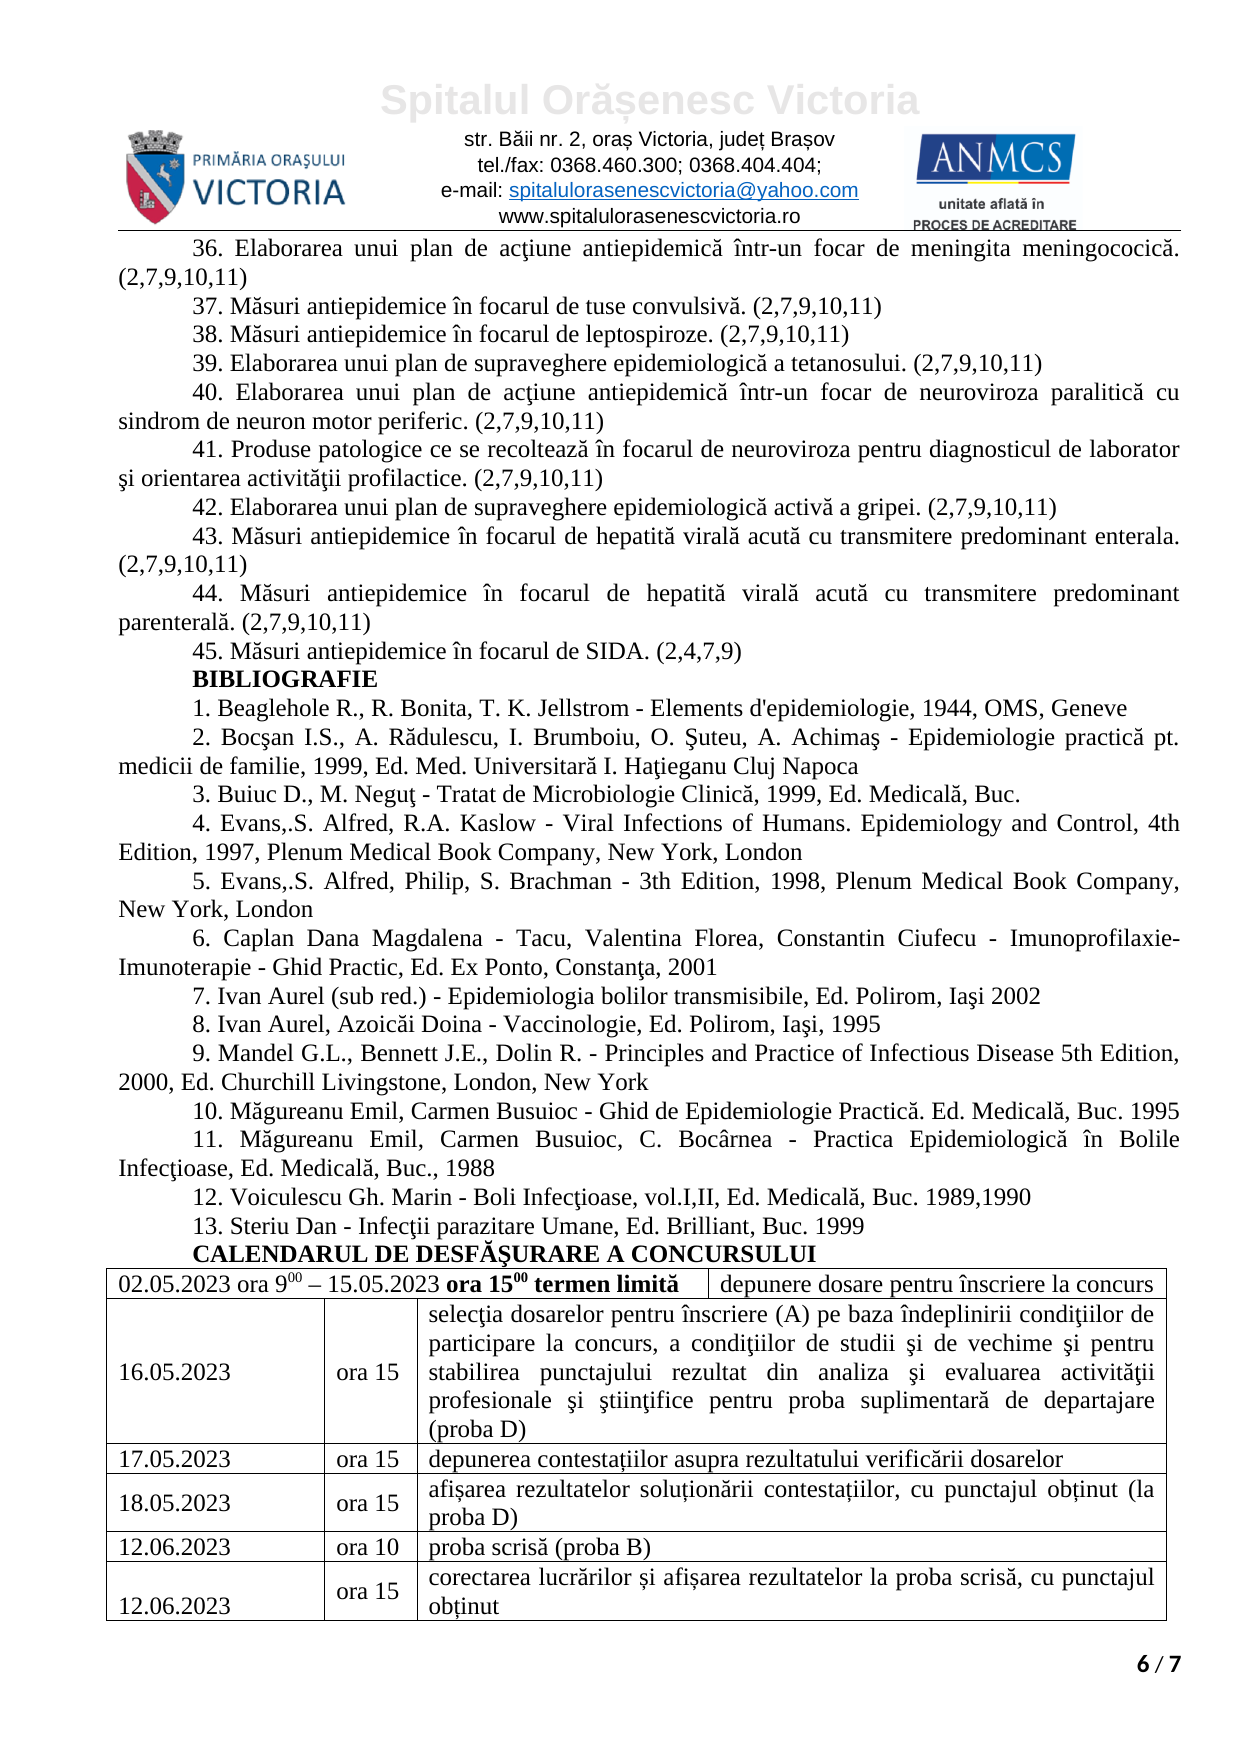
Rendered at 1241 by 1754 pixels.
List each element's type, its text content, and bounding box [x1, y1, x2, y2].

picture [904, 126, 1083, 230]
text 41. Produse patologice ce se recoltează în focarul de neuroviroza pentru diagnosticul de laborator şi orientarea activităţii profilactice. (2,7,9,10,11) [118, 434, 1181, 492]
text 3. Buiuc D., M. Neguţ - Tratat de Microbiologie Clinică, 1999, Ed. Medicală, Buc. [118, 779, 1181, 808]
table_cell ora 10 [325, 1532, 417, 1561]
picture [116, 130, 362, 232]
table_cell afișarea rezultatelor soluționării contestațiilor, cu punctajul obținut (la proba D) [418, 1474, 1166, 1531]
table_cell 12.06.2023 [107, 1532, 324, 1561]
text 37. Măsuri antiepidemice în focarul de tuse convulsivă. (2,7,9,10,11) [118, 291, 1181, 319]
table_cell corectarea lucrărilor și afișarea rezultatelor la proba scrisă, cu punctajul obținut [418, 1562, 1166, 1619]
text 43. Măsuri antiepidemice în focarul de hepatită virală acută cu transmitere predominant enterala. (2,7,9,10,11) [118, 521, 1181, 578]
text 1. Beaglehole R., R. Bonita, T. K. Jellstrom - Elements d'epidemiologie, 1944, OMS, Geneve [118, 693, 1181, 722]
text 10. Măgureanu Emil, Carmen Busuioc - Ghid de Epidemiologie Practică. Ed. Medicală, Buc. 1995 [118, 1096, 1181, 1124]
text 7. Ivan Aurel (sub red.) - Epidemiologia bolilor transmisibile, Ed. Polirom, Iaşi 2002 [118, 981, 1181, 1009]
text 13. Steriu Dan - Infecţii parazitare Umane, Ed. Brilliant, Buc. 1999 [118, 1211, 1181, 1239]
text 45. Măsuri antiepidemice în focarul de SIDA. (2,4,7,9) [118, 636, 1181, 664]
text 36. Elaborarea unui plan de acţiune antiepidemică într-un focar de meningita meningococică. (2,7,9,10,11) [118, 233, 1181, 291]
text 5. Evans,.S. Alfred, Philip, S. Brachman - 3th Edition, 1998, Plenum Medical Book Company, New York, London [118, 866, 1181, 923]
table_cell selecţia dosarelor pentru înscriere (A) pe baza îndeplinirii condiţiilor de participare la concurs, a condiţiilor de studii şi de vechime şi pentru stabilirea punctajului rezultat din analiza şi evaluarea activităţii profesionale şi ştiinţifice pentru proba suplimentară de departajare (proba D) [418, 1299, 1166, 1443]
table_header depunere dosare pentru înscriere la concurs [709, 1269, 1166, 1298]
table_header 02.05.2023 ora 900 – 15.05.2023 ora 1500 termen limită [107, 1269, 708, 1298]
text 4. Evans,.S. Alfred, R.A. Kaslow - Viral Infections of Humans. Epidemiology and Control, 4th Edition, 1997, Plenum Medical Book Company, New York, London [118, 808, 1181, 866]
text 39. Elaborarea unui plan de supraveghere epidemiologică a tetanosului. (2,7,9,10,11) [118, 348, 1181, 377]
table_cell proba scrisă (proba B) [418, 1532, 1166, 1561]
text 12. Voiculescu Gh. Marin - Boli Infecţioase, vol.I,II, Ed. Medicală, Buc. 1989,1990 [118, 1182, 1181, 1211]
table_cell 17.05.2023 [107, 1444, 324, 1473]
text BIBLIOGRAFIE [118, 664, 1181, 693]
table_cell depunerea contestațiilor asupra rezultatului verificării dosarelor [418, 1444, 1166, 1473]
text CALENDARUL DE DESFĂŞURARE A CONCURSULUI [118, 1239, 1181, 1268]
table_cell 16.05.2023 [107, 1299, 324, 1443]
table_cell ora 15 [325, 1444, 417, 1473]
table_cell ora 15 [325, 1562, 417, 1619]
text 9. Mandel G.L., Bennett J.E., Dolin R. - Principles and Practice of Infectious Disease 5th Edition, 2000, Ed. Churchill Livingstone, London, New York [118, 1038, 1181, 1096]
text 11. Măgureanu Emil, Carmen Busuioc, C. Bocârnea - Practica Epidemiologică în Bolile Infecţioase, Ed. Medicală, Buc., 1988 [118, 1124, 1181, 1182]
text 6. Caplan Dana Magdalena - Tacu, Valentina Florea, Constantin Ciufecu - Imunoprofilaxie-Imunoterapie - Ghid Practic, Ed. Ex Ponto, Constanţa, 2001 [118, 923, 1181, 981]
text 8. Ivan Aurel, Azoicăi Doina - Vaccinologie, Ed. Polirom, Iaşi, 1995 [118, 1009, 1181, 1038]
text 44. Măsuri antiepidemice în focarul de hepatită virală acută cu transmitere predominant parenterală. (2,7,9,10,11) [118, 578, 1181, 636]
text 38. Măsuri antiepidemice în focarul de leptospiroze. (2,7,9,10,11) [118, 319, 1181, 348]
table_cell ora 15 [325, 1299, 417, 1443]
text 40. Elaborarea unui plan de acţiune antiepidemică într-un focar de neuroviroza paralitică cu sindrom de neuron motor periferic. (2,7,9,10,11) [118, 377, 1181, 434]
text 2. Bocşan I.S., A. Rădulescu, I. Brumboiu, O. Şuteu, A. Achimaş - Epidemiologie practică pt. medicii de familie, 1999, Ed. Med. Universitară I. Haţieganu Cluj Napoca [118, 722, 1181, 779]
table_cell ora 15 [325, 1474, 417, 1531]
table_cell 18.05.2023 [107, 1474, 324, 1531]
table_cell 12.06.2023 [107, 1562, 324, 1619]
text 42. Elaborarea unui plan de supraveghere epidemiologică activă a gripei. (2,7,9,10,11) [118, 492, 1181, 521]
